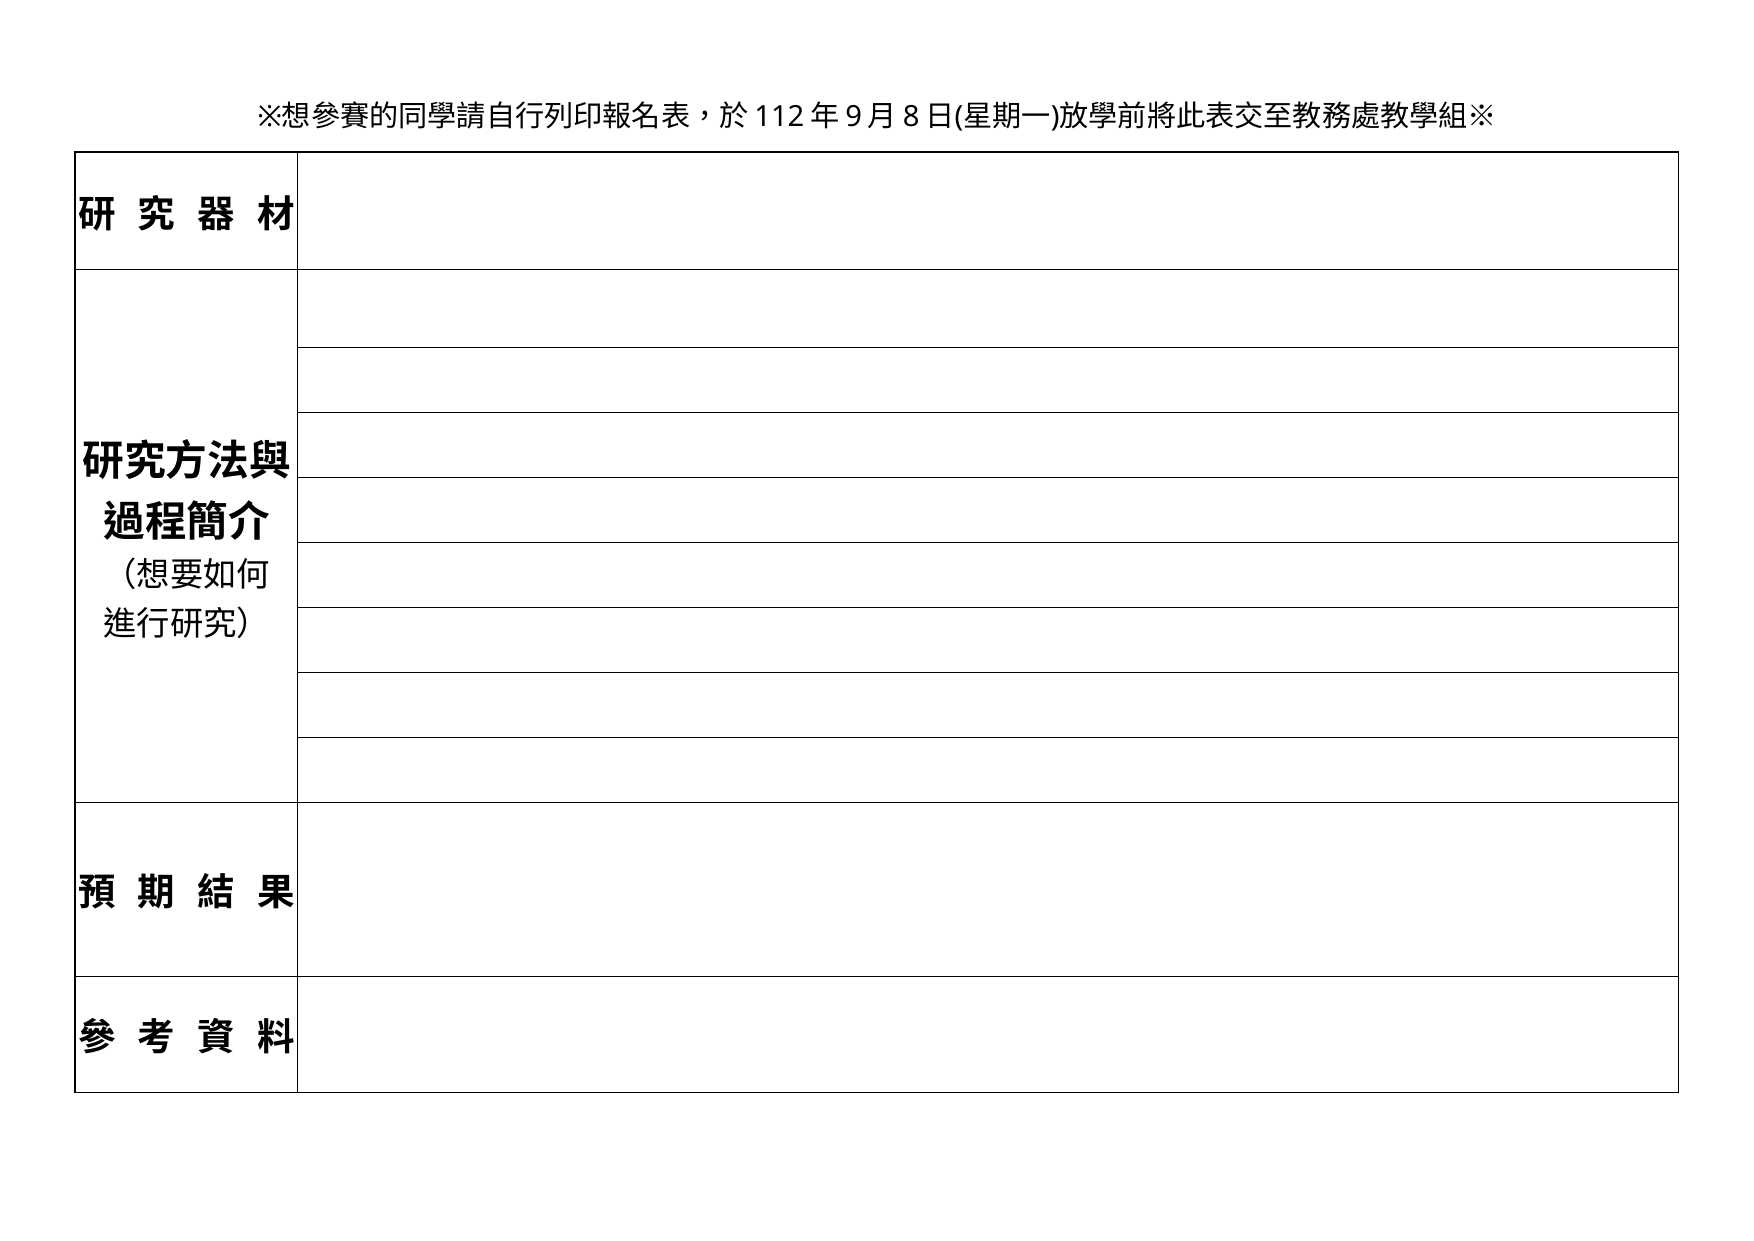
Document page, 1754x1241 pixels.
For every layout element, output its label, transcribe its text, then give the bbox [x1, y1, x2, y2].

table_header [298, 153, 1678, 269]
table_cell 參考資料 [76, 977, 297, 1092]
table_cell [298, 543, 1678, 607]
table_cell 預期結果 [76, 803, 297, 976]
table_cell [298, 738, 1678, 802]
table_cell [298, 478, 1678, 542]
table_cell 研究方法與過程簡介 （想要如何 進行研究） [76, 270, 297, 802]
table_cell [298, 270, 1678, 347]
table_cell [298, 608, 1678, 672]
table_header 研究器材 [76, 153, 297, 269]
table_cell [298, 977, 1678, 1092]
table_cell [298, 673, 1678, 737]
text ※想參賽的同學請自行列印報名表，於112年9月8日(星期一)放學前將此表交至教務處教學組※ [75, 76, 1679, 151]
table_cell [298, 803, 1678, 976]
table_cell [298, 348, 1678, 412]
table_cell [298, 413, 1678, 477]
